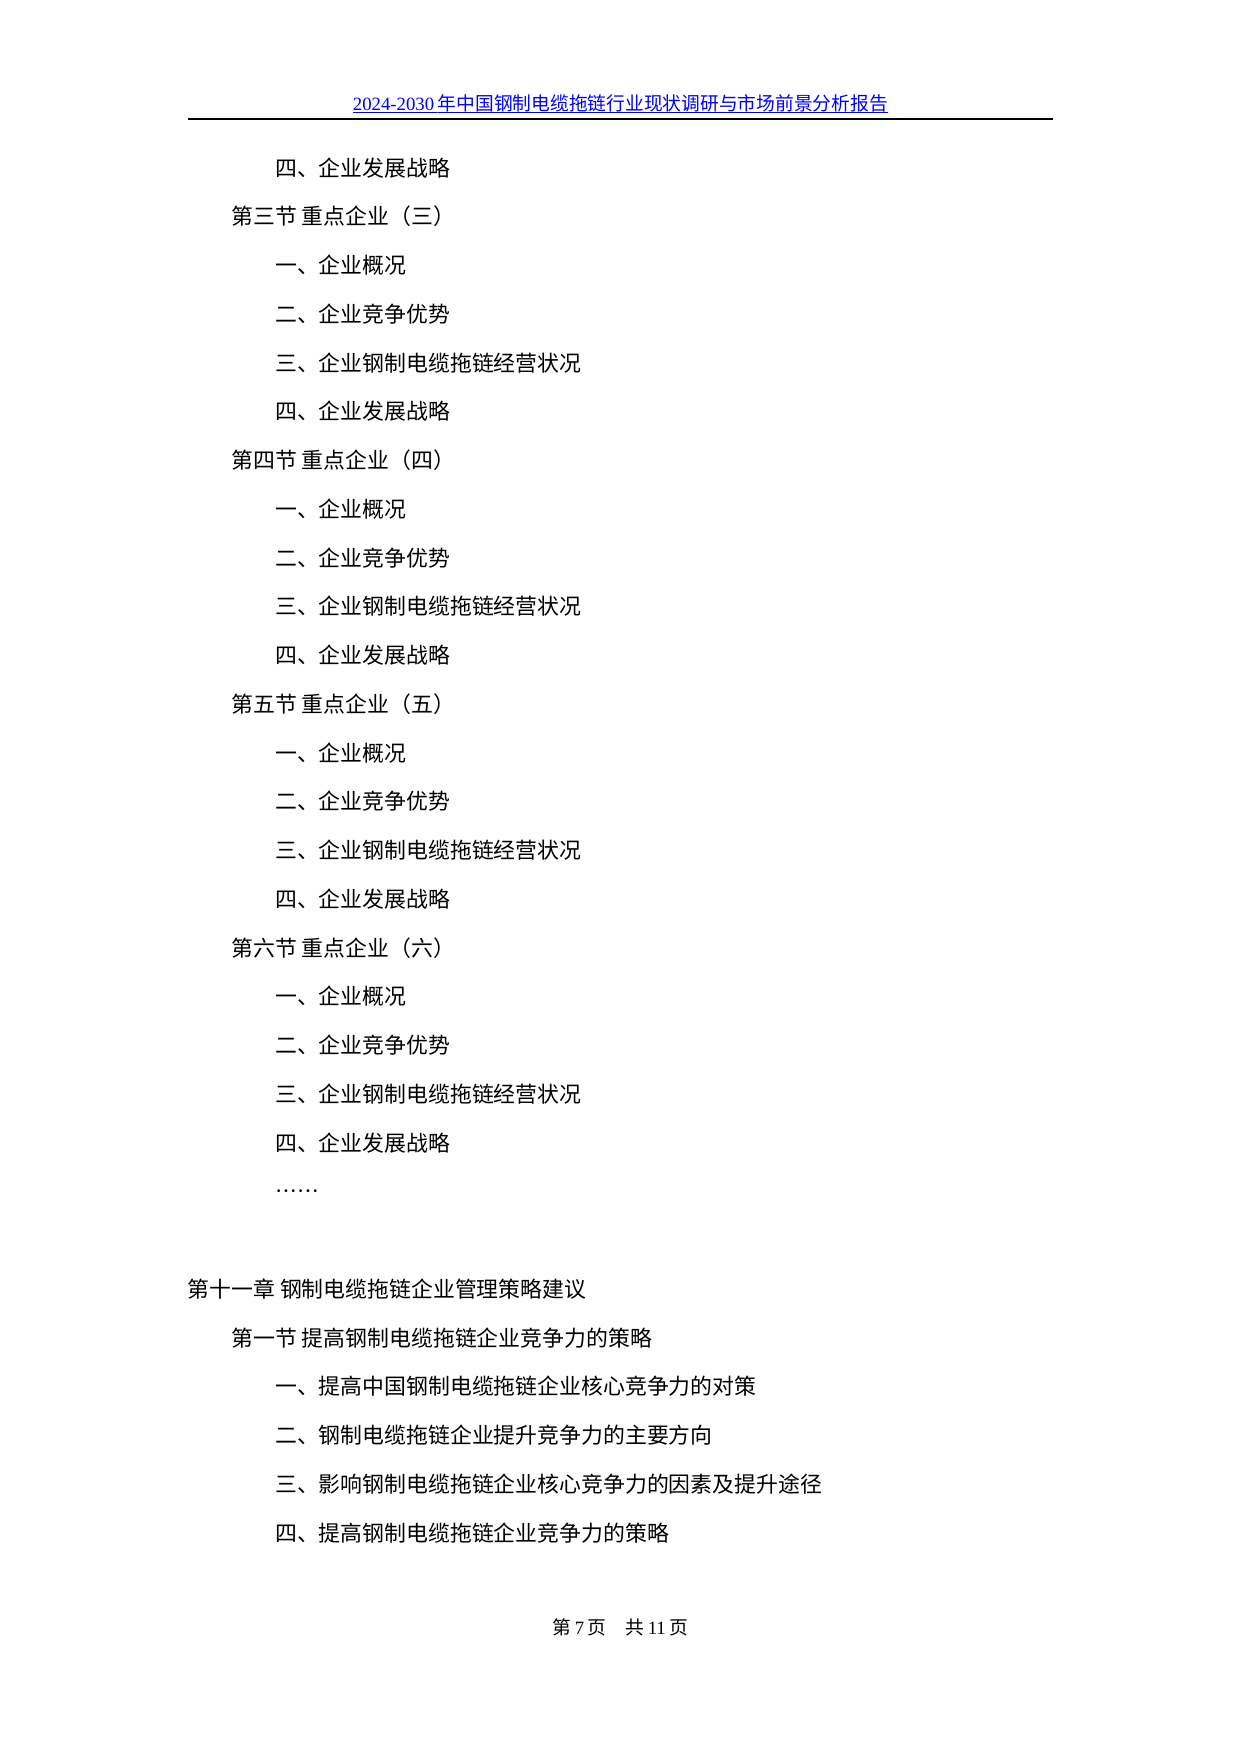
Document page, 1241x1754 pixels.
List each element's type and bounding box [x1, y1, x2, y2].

text [187, 150, 1053, 1548]
